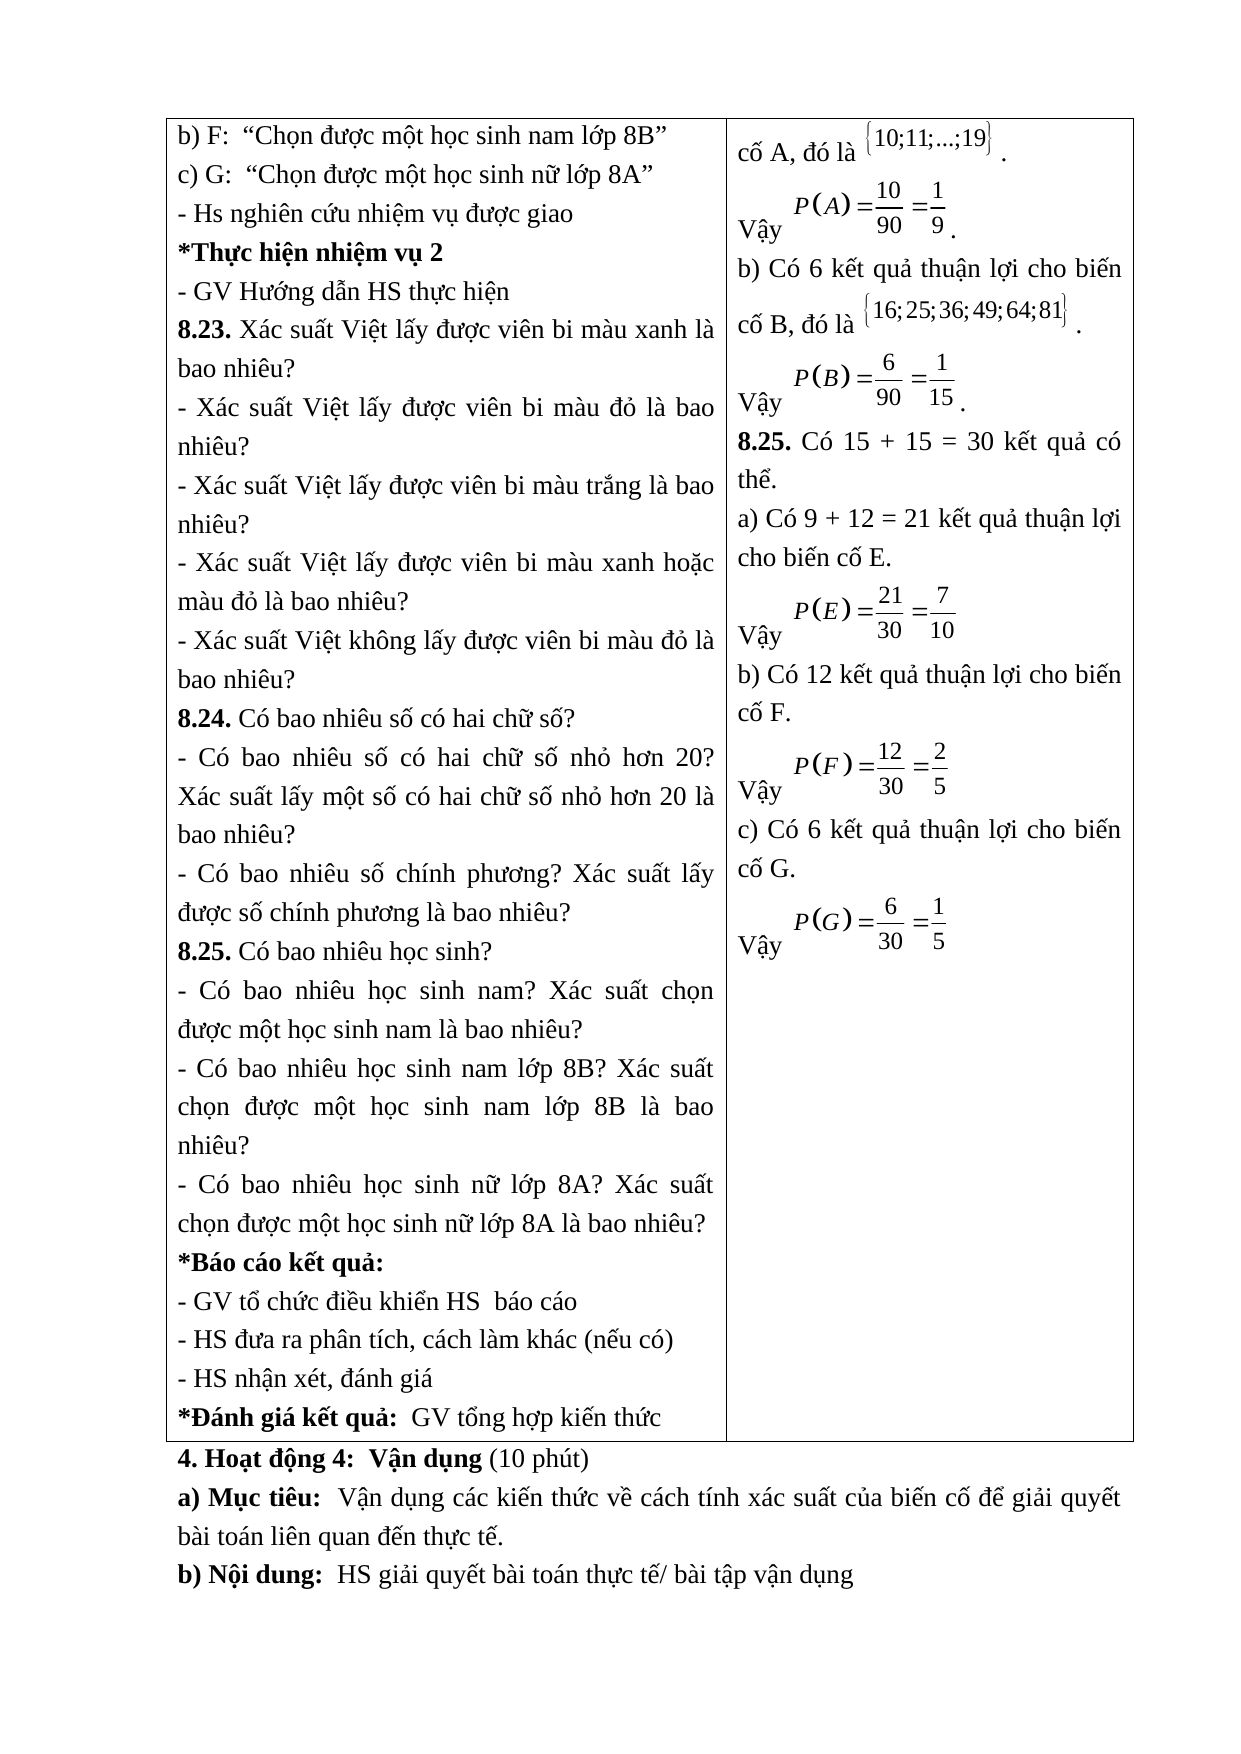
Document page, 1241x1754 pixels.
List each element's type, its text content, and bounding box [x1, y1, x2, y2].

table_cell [727, 119, 1133, 1441]
text 4. Hoạt động 4: SGAN23-24-GV55 Vận dụng (10 phút) [177, 1442, 1122, 1473]
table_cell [167, 119, 726, 1441]
text a) Mục tiêu: SGAN23-24-GV55 Vận dụng các kiến thức về cách tính xác suất của biến cố để giải quyết bài toán liên quan đến thực tế. [177, 1481, 1122, 1551]
text b) Nội dung: SGAN23-24-GV55 HS giải quyết bài toán thực tế/ bài tập vận dụng [177, 1558, 1122, 1589]
